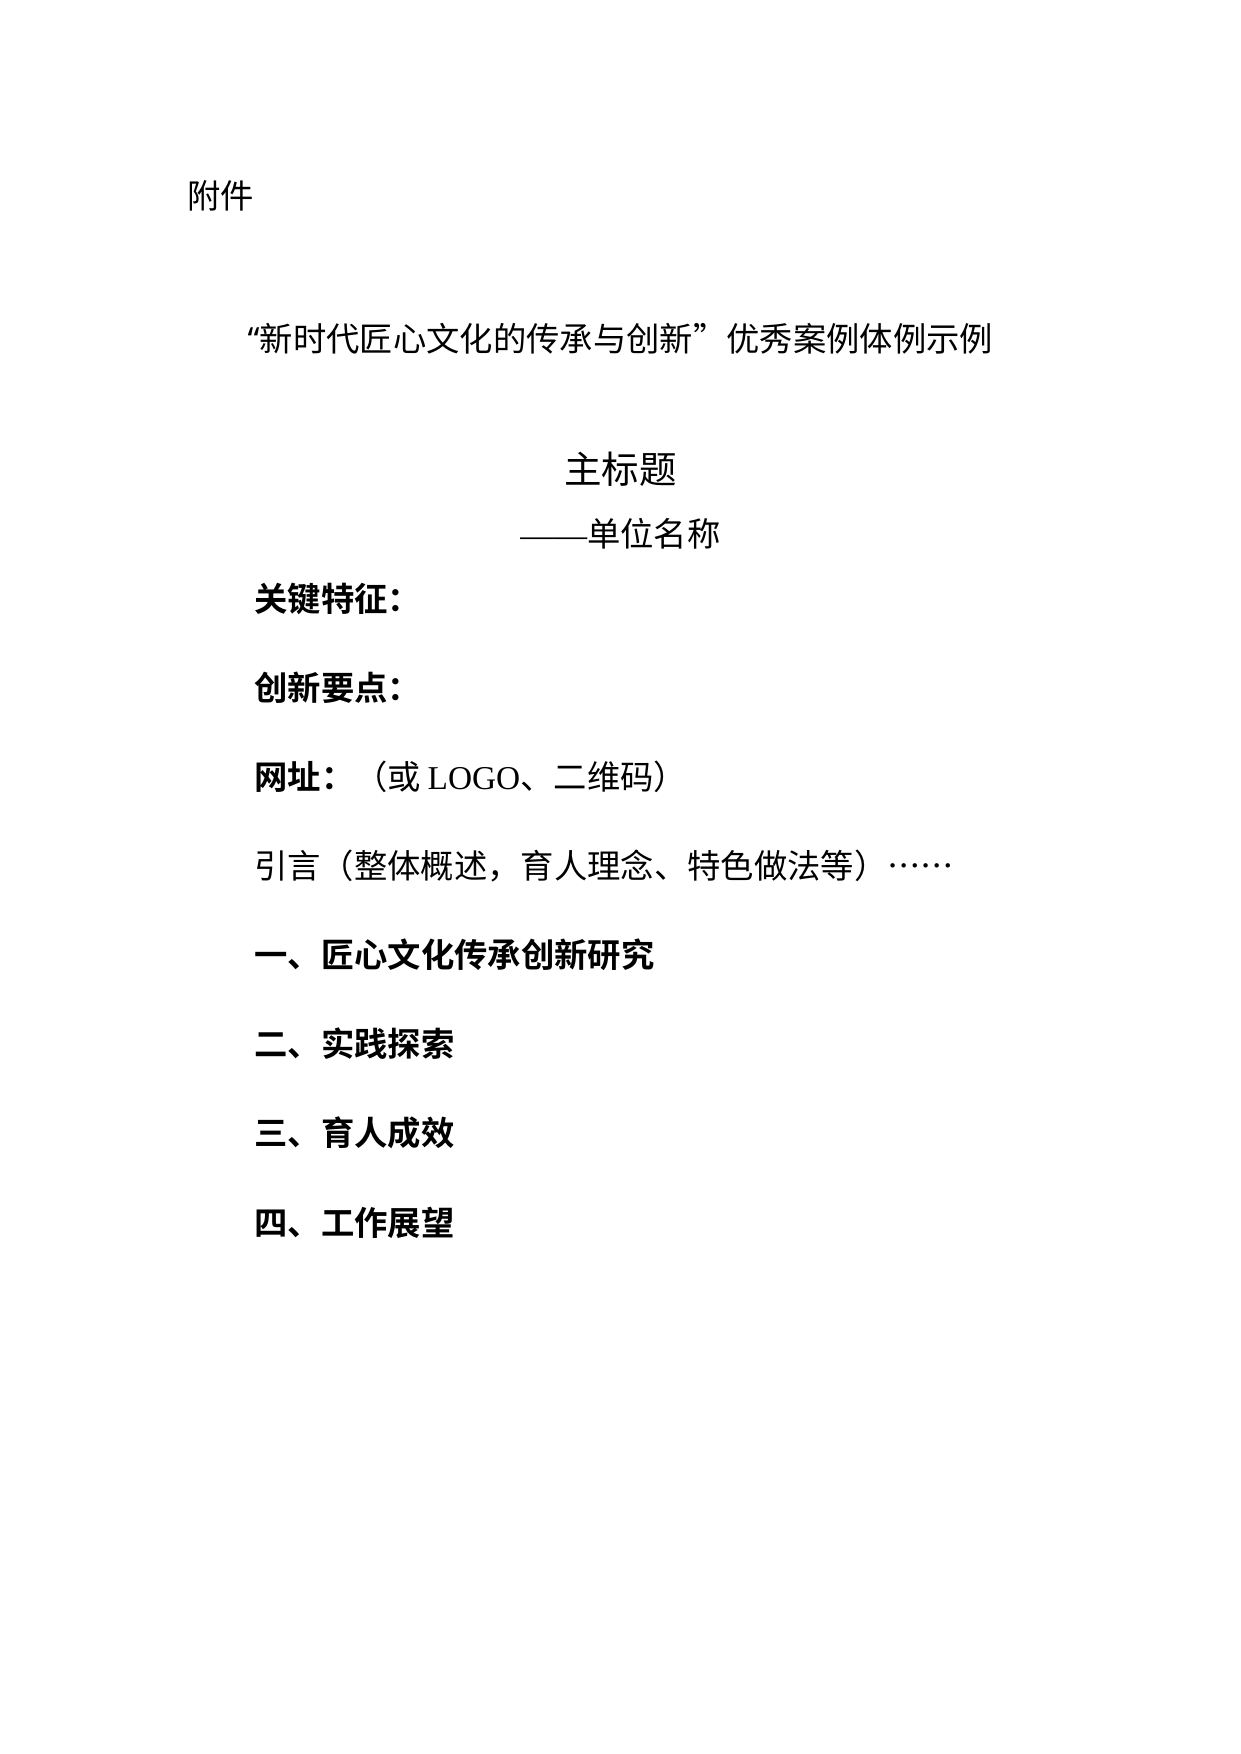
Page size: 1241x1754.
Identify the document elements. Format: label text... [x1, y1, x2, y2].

text 创新要点： [187, 653, 1053, 718]
text 网址：（或LOGO、二维码） [187, 743, 1053, 808]
text 附件 [187, 162, 1053, 227]
text 主标题 [187, 434, 1053, 499]
text 二、实践探索 [187, 1010, 1053, 1075]
text 一、匠心文化传承创新研究 [187, 921, 1053, 986]
text 引言（整体概述，育人理念、特色做法等）…… [187, 832, 1053, 897]
text 四、工作展望 [187, 1188, 1053, 1253]
text ——单位名称 [187, 499, 1053, 564]
text 三、育人成效 [187, 1099, 1053, 1164]
text “新时代匠心文化的传承与创新”优秀案例体例示例 [187, 304, 1053, 369]
text 关键特征： [187, 564, 1053, 629]
